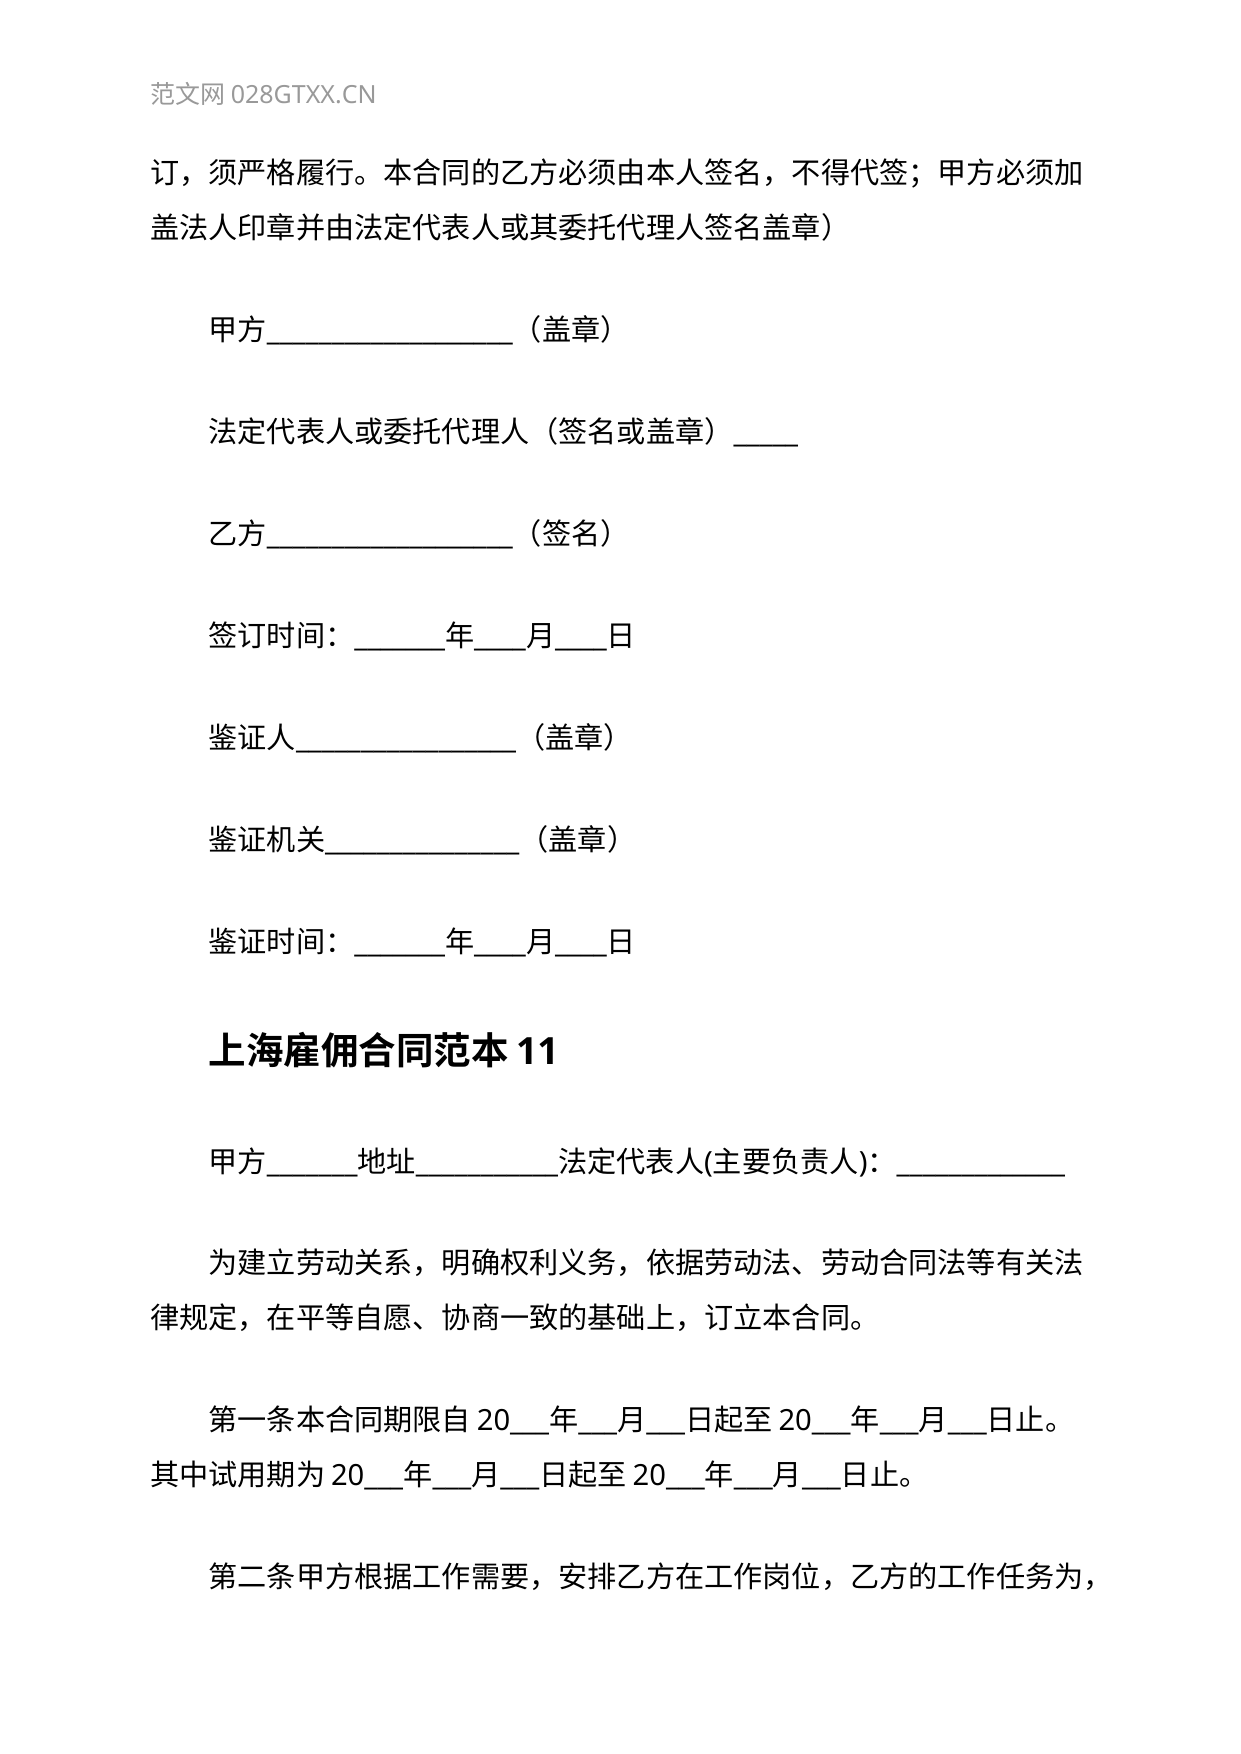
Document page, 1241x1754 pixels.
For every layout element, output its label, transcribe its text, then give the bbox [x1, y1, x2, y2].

text 法定代表人或委托代理人（签名或盖章）_____ [150, 409, 1090, 451]
text 鉴证时间：_______年____月____日 [150, 918, 1090, 961]
text 上海雇佣合同范本11 [150, 1021, 1090, 1075]
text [150, 150, 1090, 247]
text 甲方___________________（盖章） [150, 307, 1090, 349]
text 签订时间：_______年____月____日 [150, 613, 1090, 655]
text 鉴证机关_______________（盖章） [150, 817, 1090, 859]
text 乙方___________________（签名） [150, 511, 1090, 553]
text 为建立劳动关系，明确权利义务，依据劳动法、劳动合同法等有关法律规定，在平等自愿、协商一致的基础上，订立本合同。 [150, 1240, 1090, 1337]
text 鉴证人_________________（盖章） [150, 714, 1090, 757]
text 第一条本合同期限自20___年___月___日起至20___年___月___日止。其中试用期为20___年___月___日起至20___年___月___日止。 [150, 1397, 1090, 1494]
text 甲方_______地址___________法定代表人(主要负责人)：_____________ [150, 1138, 1090, 1181]
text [150, 1554, 1090, 1596]
